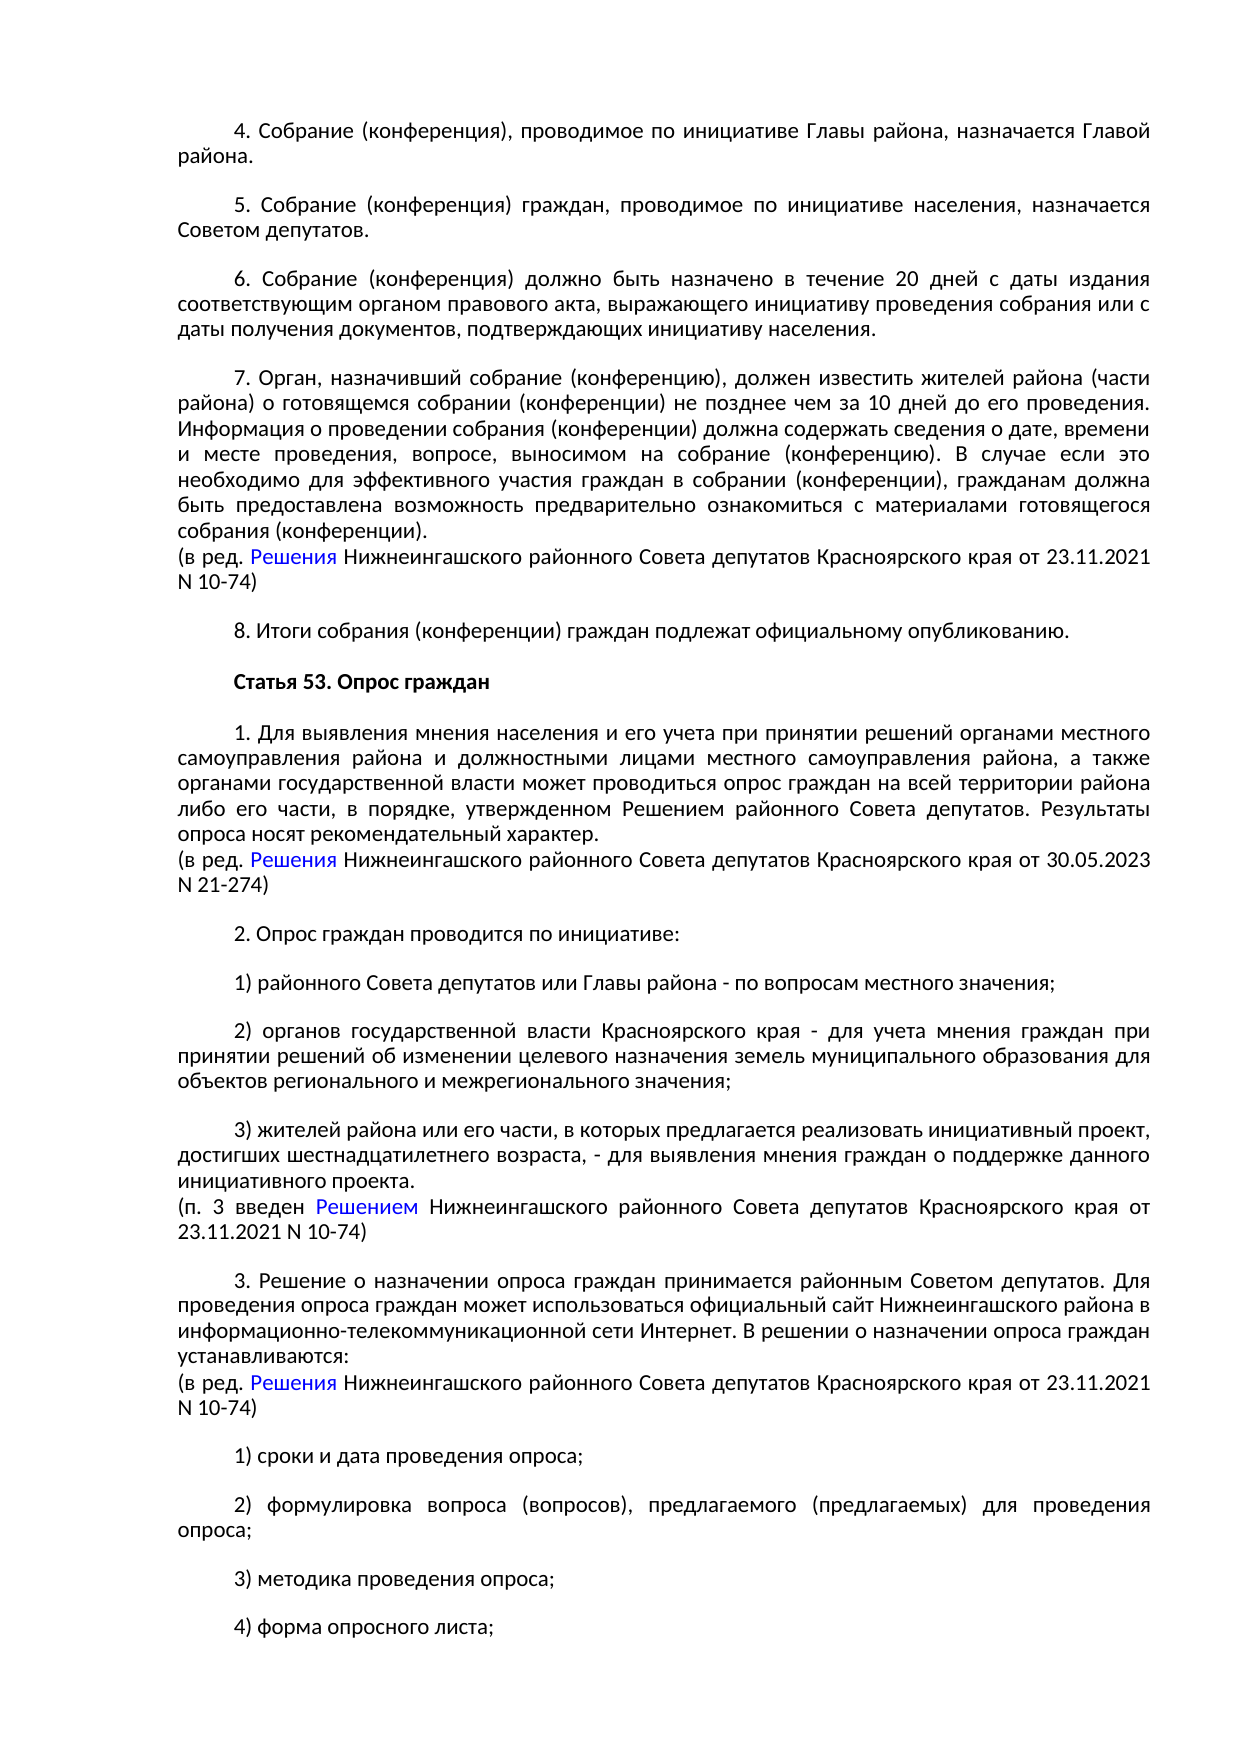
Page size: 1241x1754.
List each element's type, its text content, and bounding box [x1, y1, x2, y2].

text 1. Для выявления мнения населения и его учета при принятии решений органами местного самоуправления района и должностными лицами местного самоуправления района, а также органами государственной власти может проводиться опрос граждан на всей территории района либо его части, в порядке, утвержденном Решением районного Совета депутатов. Результаты опроса носят рекомендательный характер. [177, 720, 1152, 847]
text 3) жителей района или его части, в которых предлагается реализовать инициативный проект, достигших шестнадцатилетнего возраста, - для выявления мнения граждан о поддержке данного инициативного проекта. [177, 1117, 1152, 1194]
text (в ред. Решения Нижнеингашского районного Совета депутатов Красноярского края от 30.05.2023 N 21-274) [177, 847, 1152, 898]
text (в ред. Решения Нижнеингашского районного Совета депутатов Красноярского края от 23.11.2021 N 10-74) [177, 1370, 1152, 1421]
text 2) формулировка вопроса (вопросов), предлагаемого (предлагаемых) для проведения опроса; [177, 1492, 1152, 1543]
text 1) районного Совета депутатов или Главы района - по вопросам местного значения; [177, 969, 1152, 995]
text 5. Собрание (конференция) граждан, проводимое по инициативе населения, назначается Советом депутатов. [177, 192, 1152, 243]
text 1) сроки и дата проведения опроса; [177, 1444, 1152, 1469]
text (п. 3 введен Решением Нижнеингашского районного Совета депутатов Красноярского края от 23.11.2021 N 10-74) [177, 1194, 1152, 1245]
text 4) форма опросного листа; [177, 1614, 1152, 1639]
text 2) органов государственной власти Красноярского края - для учета мнения граждан при принятии решений об изменении целевого назначения земель муниципального образования для объектов регионального и межрегионального значения; [177, 1018, 1152, 1094]
text 3. Решение о назначении опроса граждан принимается районным Советом депутатов. Для проведения опроса граждан может использоваться официальный сайт Нижнеингашского района в информационно-телекоммуникационной сети Интернет. В решении о назначении опроса граждан устанавливаются: [177, 1268, 1152, 1370]
text 4. Собрание (конференция), проводимое по инициативе Главы района, назначается Главой района. [177, 118, 1152, 169]
text 6. Собрание (конференция) должно быть назначено в течение 20 дней с даты издания соответствующим органом правового акта, выражающего инициативу проведения собрания или с даты получения документов, подтверждающих инициативу населения. [177, 266, 1152, 342]
text 7. Орган, назначивший собрание (конференцию), должен известить жителей района (части района) о готовящемся собрании (конференции) не позднее чем за 10 дней до его проведения. Информация о проведении собрания (конференции) должна содержать сведения о дате, времени и месте проведения, вопросе, выносимом на собрание (конференцию). В случае если это необходимо для эффективного участия граждан в собрании (конференции), гражданам должна быть предоставлена возможность предварительно ознакомиться с материалами готовящегося собрания (конференции). [177, 365, 1152, 544]
text 2. Опрос граждан проводится по инициативе: [177, 921, 1152, 947]
text 8. Итоги собрания (конференции) граждан подлежат официальному опубликованию. [177, 618, 1152, 643]
text Статья 53. Опрос граждан [177, 669, 1152, 694]
text (в ред. Решения Нижнеингашского районного Совета депутатов Красноярского края от 23.11.2021 N 10-74) [177, 544, 1152, 595]
text 3) методика проведения опроса; [177, 1566, 1152, 1591]
